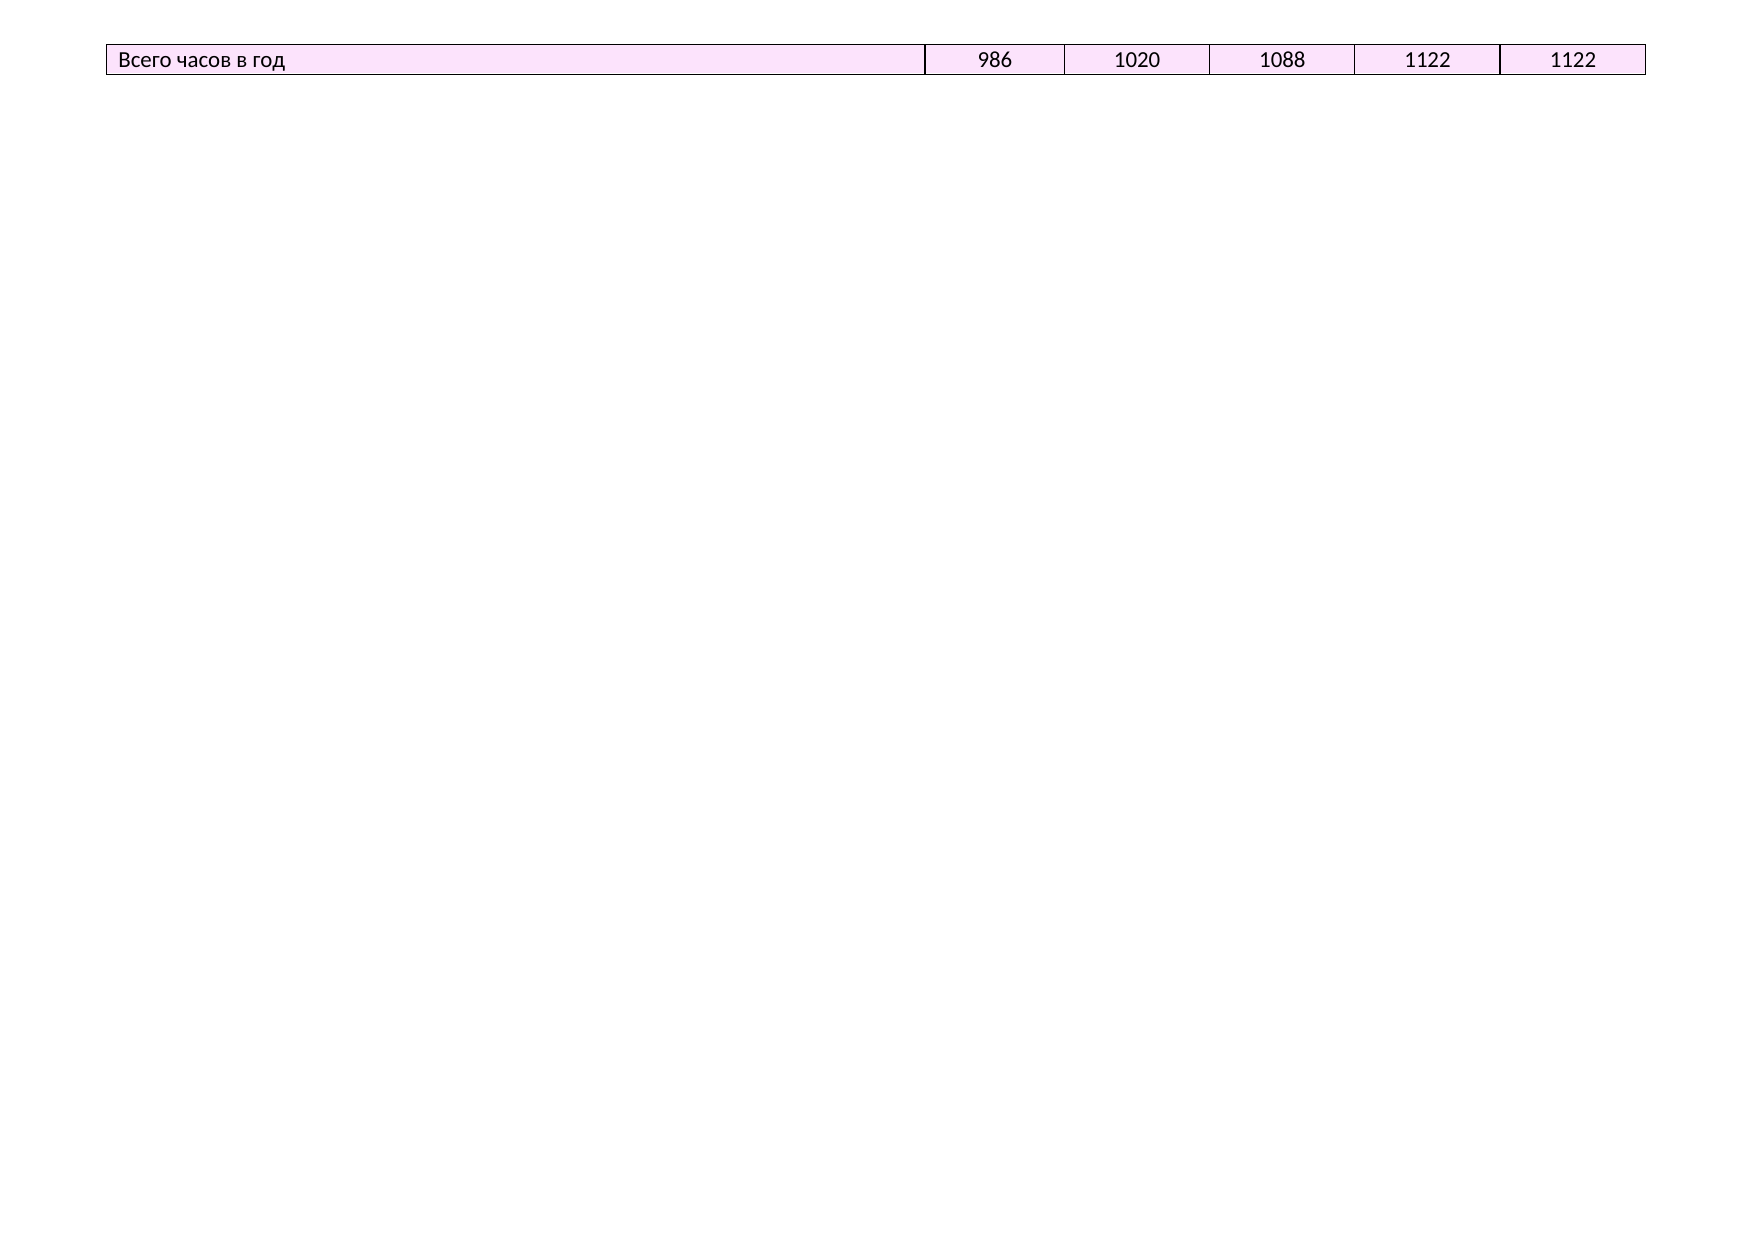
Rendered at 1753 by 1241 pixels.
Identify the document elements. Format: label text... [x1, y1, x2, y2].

table_cell 1122 [1355, 45, 1499, 73]
table_cell 1020 [1065, 45, 1209, 73]
table_cell 1088 [1210, 45, 1354, 73]
table_cell 986 [926, 45, 1064, 73]
table_cell 1122 [1501, 45, 1645, 73]
table_cell Всего часов в год [107, 45, 924, 73]
